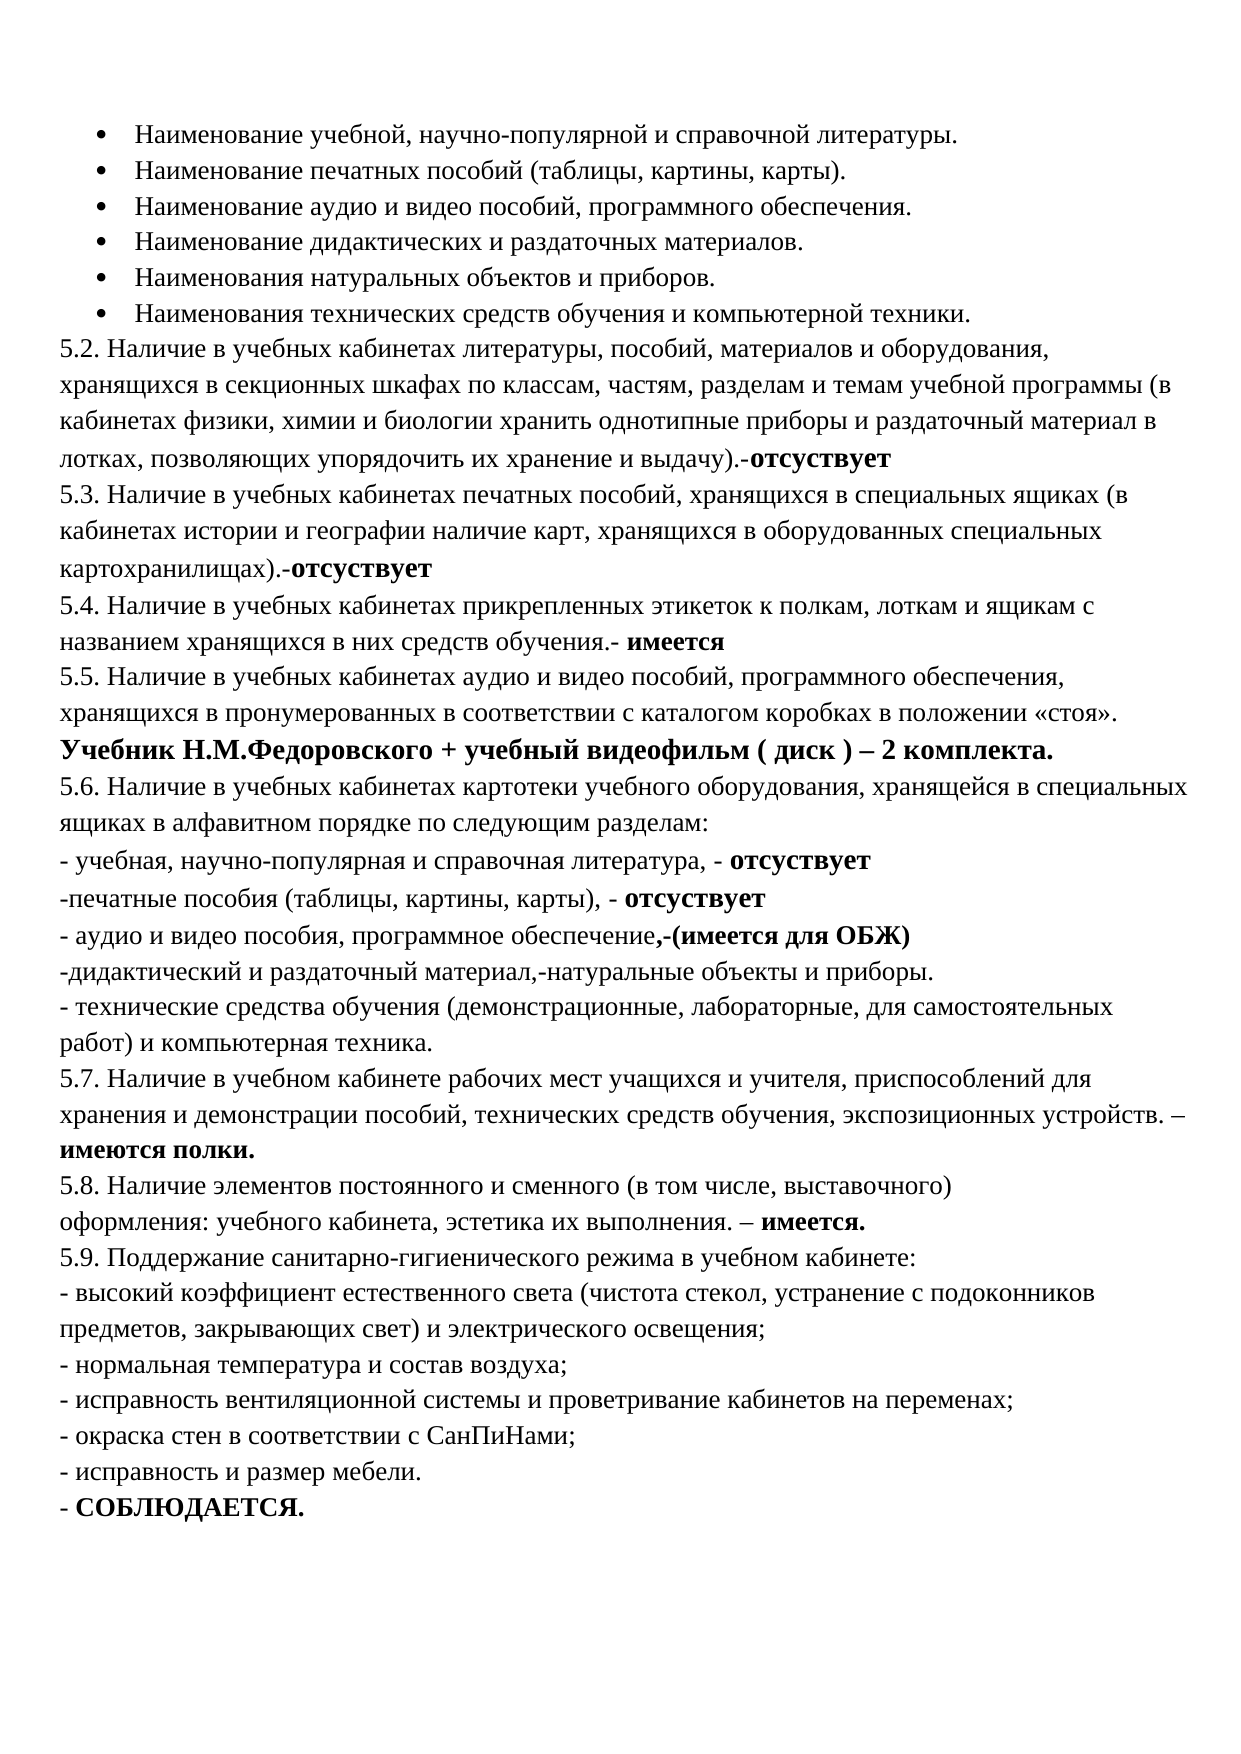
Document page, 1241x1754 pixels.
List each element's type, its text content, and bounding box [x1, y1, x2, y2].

text 5.9. Поддержание санитарно-гигиенического режима в учебном кабинете: [59, 1241, 1189, 1272]
text 5.4. Наличие в учебных кабинетах прикрепленных этикеток к полкам, лоткам и ящикам с названием хранящихся в них средств обучения.- имеется [59, 589, 1189, 656]
text - учебная, научно-популярная и справочная литература, - отсуствует [59, 842, 1189, 876]
text -печатные пособия (таблицы, картины, карты), - отсуствует [59, 881, 1189, 914]
text 5.7. Наличие в учебном кабинете рабочих мест учащихся и учителя, приспособлений для хранения и демонстрации пособий, технических средств обучения, экспозиционных устройств. – имеются полки. [59, 1062, 1189, 1164]
text 5.3. Наличие в учебных кабинетах печатных пособий, хранящихся в специальных ящиках (в кабинетах истории и географии наличие карт, хранящихся в оборудованных специальных картохранилищах).-отсуствует [59, 479, 1189, 584]
text - СОБЛЮДАЕТСЯ. [59, 1491, 1189, 1522]
text 5.5. Наличие в учебных кабинетах аудио и видео пособий, программного обеспечения, хранящихся в пронумерованных в соответствии с каталогом коробках в положении «стоя». [59, 661, 1189, 727]
text - окраска стен в соответствии с СанПиНами; [59, 1419, 1189, 1450]
text - высокий коэффициент естественного света (чистота стекол, устранение с подоконников предметов, закрывающих свет) и электрического освещения; [59, 1276, 1189, 1343]
text - нормальная температура и состав воздуха; [59, 1348, 1189, 1379]
text - аудио и видео пособия, программное обеспечение,-(имеется для ОБЖ) [59, 919, 1189, 950]
list Наименование печатных пособий (таблицы, картины, карты). [97, 154, 1194, 185]
list Наименования технических средств обучения и компьютерной техники. [97, 297, 1194, 328]
text - технические средства обучения (демонстрационные, лабораторные, для самостоятельных работ) и компьютерная техника. [59, 991, 1189, 1057]
text - исправность и размер мебели. [59, 1455, 1189, 1486]
text 5.8. Наличие элементов постоянного и сменного (в том числе, выставочного) оформления: учебного кабинета, эстетика их выполнения. – имеется. [59, 1169, 1189, 1236]
text 5.2. Наличие в учебных кабинетах литературы, пособий, материалов и оборудования, хранящихся в секционных шкафах по классам, частям, разделам и темам учебной программы (в кабинетах физики, химии и биологии хранить однотипные приборы и раздаточный материал в лотках, позволяющих упорядочить их хранение и выдачу).-отсуствует [59, 332, 1189, 474]
text Учебник Н.М.Федоровского + учебный видеофильм ( диск ) – 2 комплекта. [59, 732, 1189, 766]
list Наименование аудио и видео пособий, программного обеспечения. [97, 189, 1194, 221]
list Наименование учебной, научно-популярной и справочной литературы. [97, 118, 1194, 149]
text 5.6. Наличие в учебных кабинетах картотеки учебного оборудования, хранящейся в специальных ящиках в алфавитном порядке по следующим разделам: [59, 771, 1189, 837]
text - исправность вентиляционной системы и проветривание кабинетов на переменах; [59, 1383, 1189, 1415]
text -дидактический и раздаточный материал,-натуральные объекты и приборы. [59, 955, 1189, 986]
list Наименование дидактических и раздаточных материалов. [97, 225, 1194, 256]
list Наименования натуральных объектов и приборов. [97, 261, 1194, 292]
